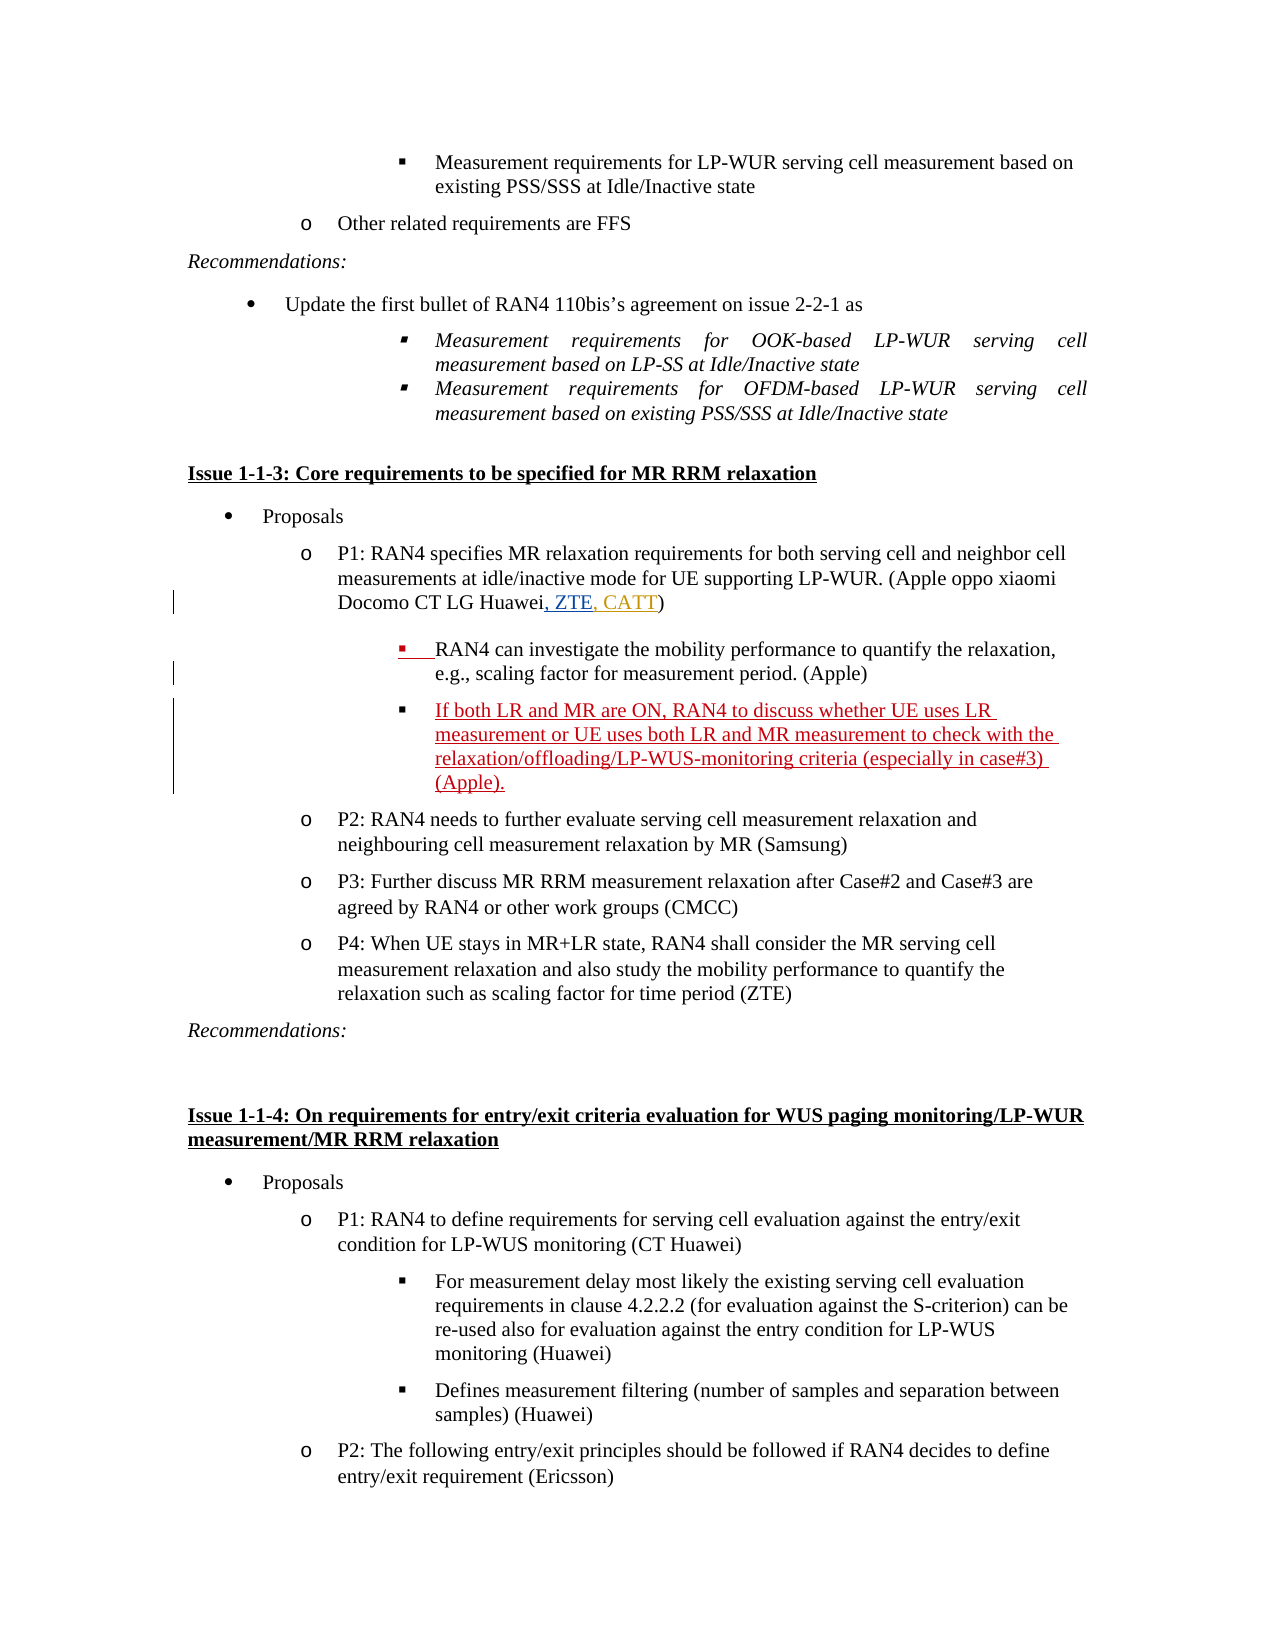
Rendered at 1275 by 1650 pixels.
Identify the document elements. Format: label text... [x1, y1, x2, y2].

list Other related requirements are FFS [300, 211, 1087, 236]
list RAN4 can investigate the mobility performance to quantify the relaxation, e.g., scaling factor for measurement period. (Apple) [397, 637, 1087, 685]
list P1: RAN4 to define requirements for serving cell evaluation against the entry/exit condition for LP-WUS monitoring (CT Huawei) [300, 1217, 1087, 1267]
list Measurement requirements for LP-WUR serving cell measurement based on existing PSS/SSS at Idle/Inactive state [397, 150, 1087, 198]
list Proposals [225, 1180, 1087, 1204]
text Recommendations: [187, 249, 1087, 273]
list Defines measurement filtering (number of samples and separation between samples) (Huawei) [397, 1388, 1087, 1436]
text Issue 1-1-3: Core requirements to be specified for MR RRM relaxation [187, 461, 1087, 485]
list P2: RAN4 needs to further evaluate serving cell measurement relaxation and neighbouring cell measurement relaxation by MR (Samsung) [300, 817, 1087, 867]
list Proposals [225, 504, 1087, 528]
text Issue 1-1-4: On requirements for entry/exit criteria evaluation for WUS paging monitoring/LP-WUR measurement/MR RRM relaxation [187, 1113, 1087, 1162]
list P4: When UE stays in MR+LR state, RAN4 shall consider the MR serving cell measurement relaxation and also study the mobility performance to quantify the relaxation such as scaling factor for time period (ZTE) [300, 942, 1087, 1015]
text Recommendations: [187, 1028, 1087, 1052]
list P3: Further discuss MR RRM measurement relaxation after Case#2 and Case#3 are agreed by RAN4 or other work groups (CMCC) [300, 879, 1087, 929]
list Update the first bullet of RAN4 110bis’s agreement on issue 2-2-1 as [247, 292, 1087, 316]
list Measurement requirements for OFDM-based LP-WUR serving cell measurement based on existing PSS/SSS at Idle/Inactive state [397, 376, 1087, 424]
list For measurement delay most likely the existing serving cell evaluation requirements in clause 4.2.2.2 (for evaluation against the S-criterion) can be re-used also for evaluation against the entry condition for LP-WUS monitoring (Huawei) [397, 1279, 1087, 1376]
list P2: The following entry/exit principles should be followed if RAN4 decides to define entry/exit requirement (Ericsson) [300, 1449, 1087, 1498]
list P1: RAN4 specifies MR relaxation requirements for both serving cell and neighbor cell measurements at idle/inactive mode for UE supporting LP-WUR. (Apple oppo xiaomi Docomo CT LG Huawei) [300, 540, 1087, 614]
list Measurement requirements for OOK-based LP-WUR serving cell measurement based on LP-SS at Idle/Inactive state [397, 328, 1087, 376]
